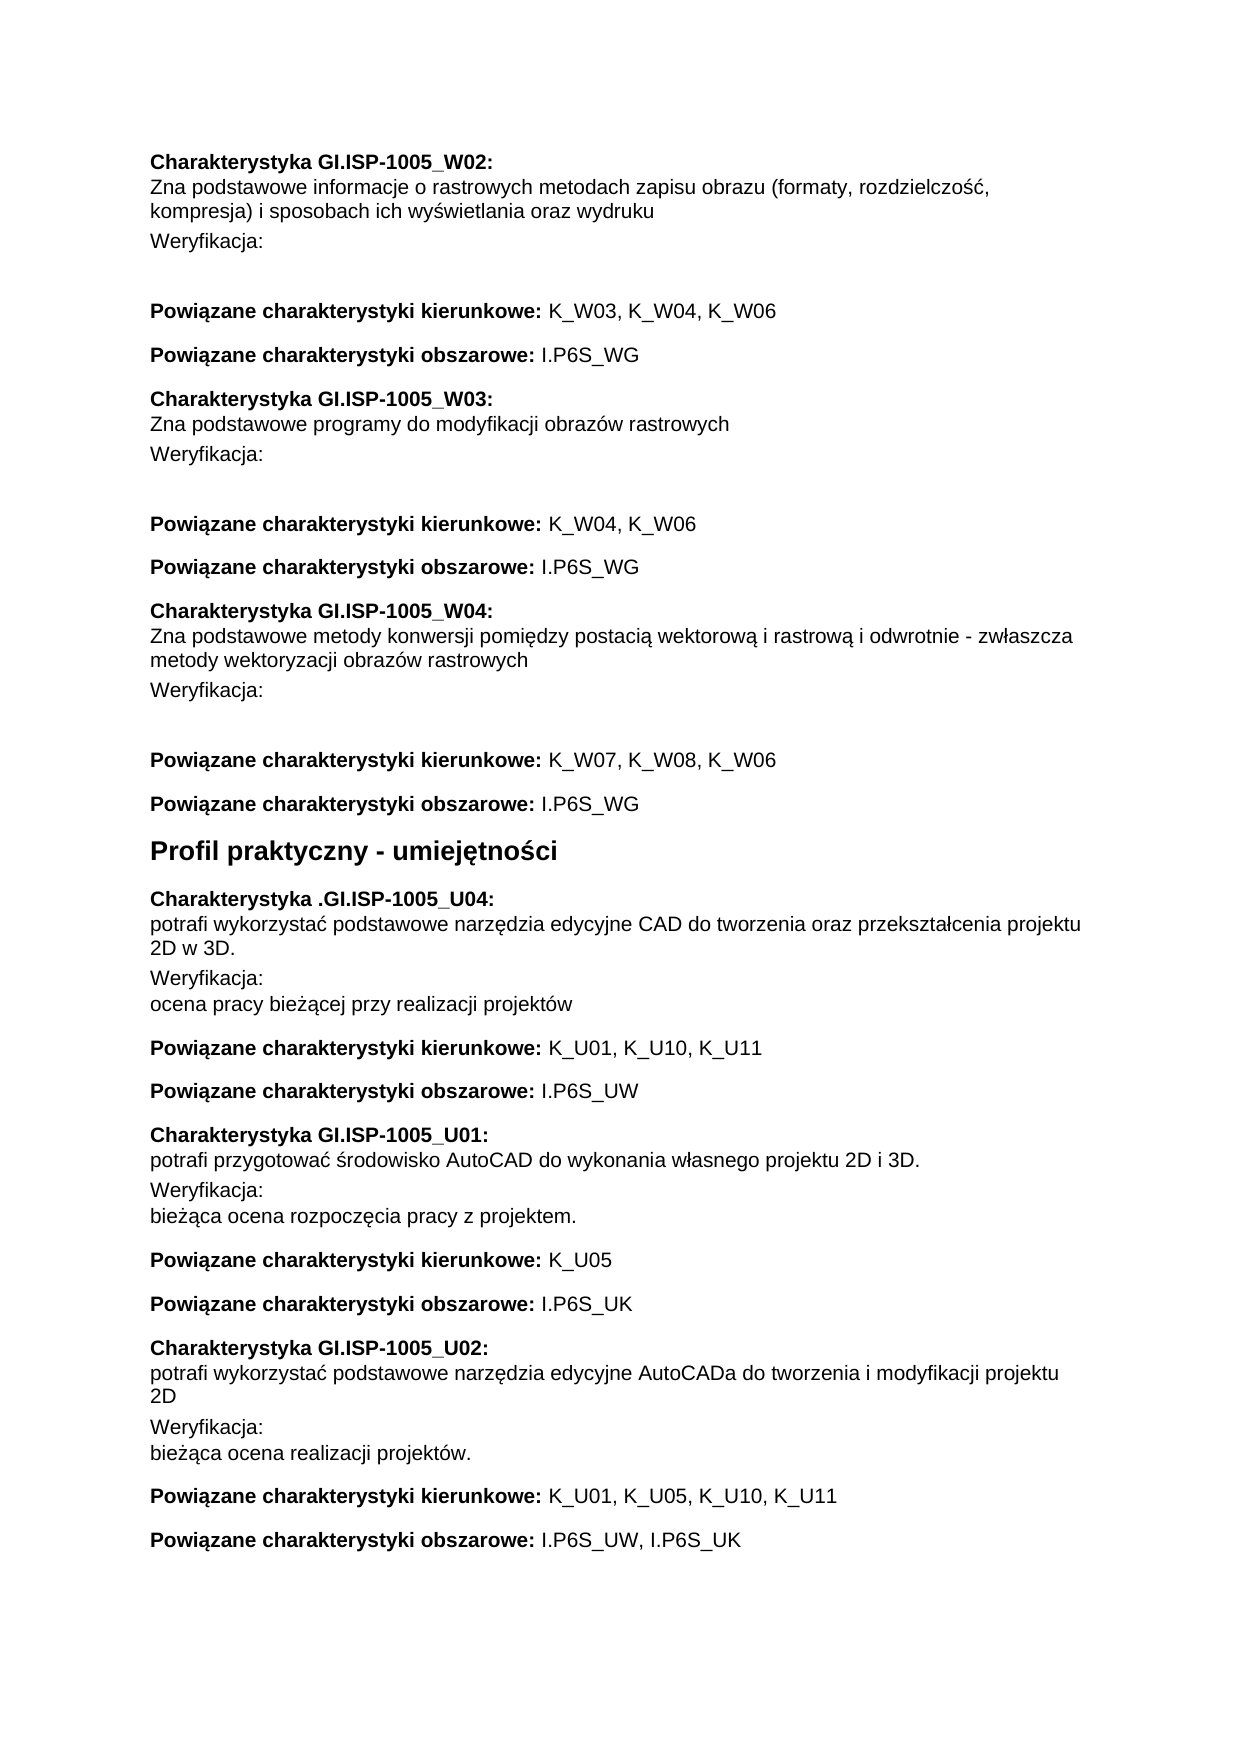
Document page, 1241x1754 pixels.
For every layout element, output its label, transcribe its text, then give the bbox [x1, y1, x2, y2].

text Zna podstawowe informacje o rastrowych metodach zapisu obrazu (formaty, rozdzielczość, kompresja) i sposobach ich wyświetlania oraz wydruku [150, 175, 1090, 223]
text Powiązane charakterystyki kierunkowe: K_U05 [150, 1248, 1090, 1272]
text Weryfikacja: [150, 442, 1090, 466]
text potrafi wykorzystać podstawowe narzędzia edycyjne AutoCADa do tworzenia i modyfikacji projektu 2D [150, 1360, 1090, 1408]
text ocena pracy bieżącej przy realizacji projektów [150, 992, 1090, 1016]
text Charakterystyka GI.ISP-1005_W03: [150, 386, 1090, 410]
text Powiązane charakterystyki kierunkowe: K_U01, K_U05, K_U10, K_U11 [150, 1484, 1090, 1508]
text potrafi wykorzystać podstawowe narzędzia edycyjne CAD do tworzenia oraz przekształcenia projektu 2D w 3D. [150, 911, 1090, 959]
text Weryfikacja: [150, 229, 1090, 253]
text Powiązane charakterystyki obszarowe: I.P6S_WG [150, 343, 1090, 367]
text Powiązane charakterystyki obszarowe: I.P6S_UW, I.P6S_UK [150, 1528, 1090, 1552]
text Powiązane charakterystyki kierunkowe: K_W04, K_W06 [150, 511, 1090, 535]
text Powiązane charakterystyki kierunkowe: K_U01, K_U10, K_U11 [150, 1035, 1090, 1059]
text bieżąca ocena realizacji projektów. [150, 1441, 1090, 1464]
subtitle Profil praktyczny - umiejętności [150, 835, 1090, 867]
text Weryfikacja: [150, 678, 1090, 702]
text Charakterystyka GI.ISP-1005_U01: [150, 1123, 1090, 1147]
text Powiązane charakterystyki kierunkowe: K_W03, K_W04, K_W06 [150, 299, 1090, 323]
text potrafi przygotować środowisko AutoCAD do wykonania własnego projektu 2D i 3D. [150, 1148, 1090, 1172]
text Zna podstawowe metody konwersji pomiędzy postacią wektorową i rastrową i odwrotnie - zwłaszcza metody wektoryzacji obrazów rastrowych [150, 624, 1090, 672]
text Charakterystyka .GI.ISP-1005_U04: [150, 886, 1090, 910]
text Zna podstawowe programy do modyfikacji obrazów rastrowych [150, 411, 1090, 435]
text Weryfikacja: [150, 966, 1090, 989]
text Powiązane charakterystyki obszarowe: I.P6S_UW [150, 1079, 1090, 1103]
text Charakterystyka GI.ISP-1005_U02: [150, 1335, 1090, 1359]
text bieżąca ocena rozpoczęcia pracy z projektem. [150, 1204, 1090, 1228]
text Powiązane charakterystyki kierunkowe: K_W07, K_W08, K_W06 [150, 748, 1090, 772]
text Weryfikacja: [150, 1414, 1090, 1438]
text Weryfikacja: [150, 1178, 1090, 1202]
text Powiązane charakterystyki obszarowe: I.P6S_WG [150, 792, 1090, 816]
text Charakterystyka GI.ISP-1005_W02: [150, 150, 1090, 174]
text Charakterystyka GI.ISP-1005_W04: [150, 599, 1090, 623]
text Powiązane charakterystyki obszarowe: I.P6S_UK [150, 1292, 1090, 1316]
text Powiązane charakterystyki obszarowe: I.P6S_WG [150, 555, 1090, 579]
